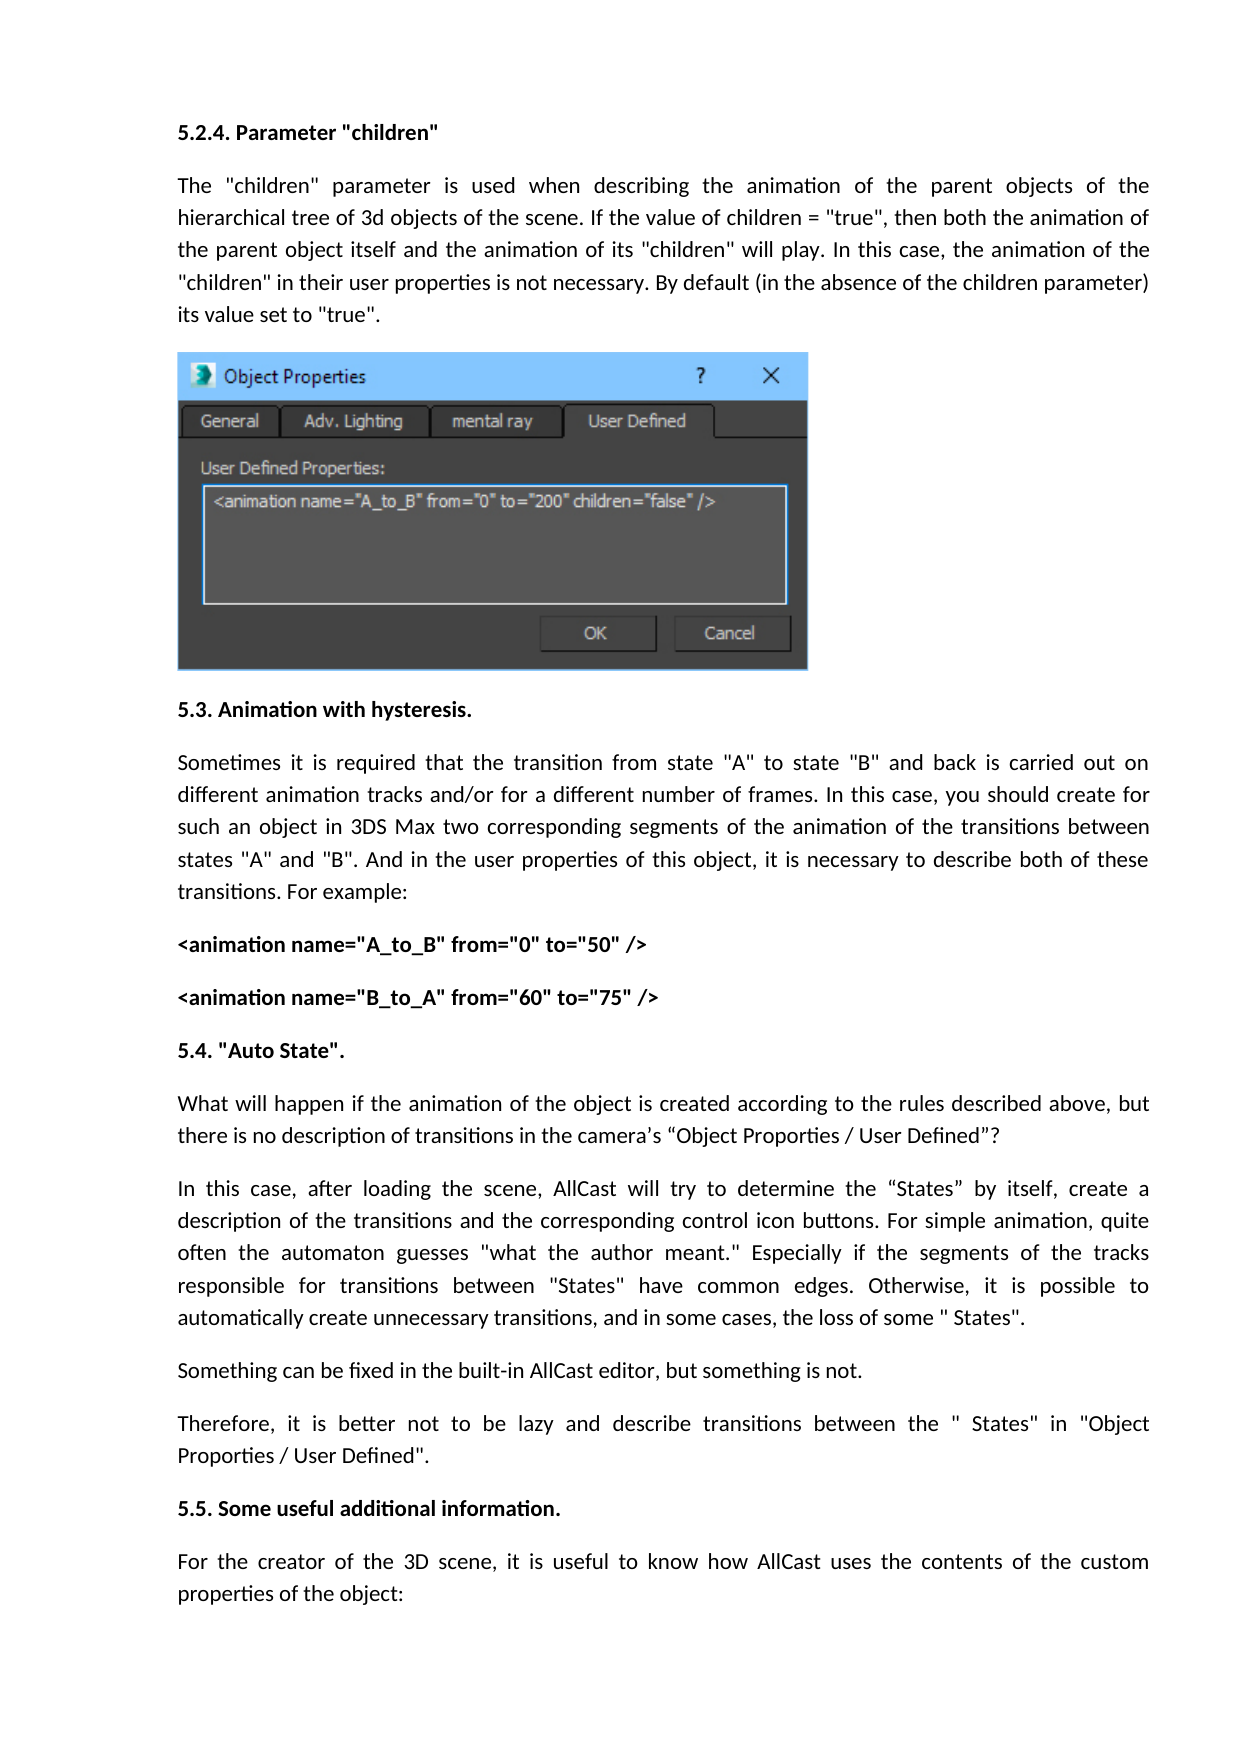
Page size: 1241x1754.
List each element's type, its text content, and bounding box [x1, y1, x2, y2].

text The "children" parameter is used when describing the animation of the parent objects of the hierarchical tree of 3d objects of the scene. If the value of children = "true", then both the animation of the parent object itself and the animation of its "children" will play. In this case, the animation of the "children" in their user properties is not necessary. By default (in the absence of the children parameter) its value set to "true". [177, 171, 1152, 328]
text 5.5. Some useful additional information. [177, 1494, 1152, 1522]
text 5.3. Animation with hysteresis. [177, 695, 1152, 723]
text In this case, after loading the scene, AllCast will try to determine the “States” by itself, create a description of the transitions and the corresponding control icon buttons. For simple animation, quite often the automaton guesses "what the author meant." Especially if the segments of the tracks responsible for transitions between "States" have common edges. Otherwise, it is possible to automatically create unnecessary transitions, and in some cases, the loss of some " States". [177, 1174, 1152, 1331]
text Something can be fixed in the built-in AllCast editor, but something is not. [177, 1356, 1152, 1384]
text For the creator of the 3D scene, it is useful to know how AllCast uses the contents of the custom properties of the object: [177, 1547, 1152, 1607]
text Sometimes it is required that the transition from state "A" to state "B" and back is carried out on different animation tracks and/or for a different number of frames. In this case, you should create for such an object in 3DS Max two corresponding segments of the animation of the transitions between states "A" and "B". And in the user properties of this object, it is necessary to describe both of these transitions. For example: [177, 748, 1152, 905]
text What will happen if the animation of the object is created according to the rules described above, but there is no description of transitions in the camera’s “Object Proporties / User Defined”? [177, 1089, 1152, 1149]
text <animation name="A_to_B" from="0" to="50" /> [177, 930, 1152, 958]
text Therefore, it is better not to be lazy and describe transitions between the " States" in "Object Proporties / User Defined". [177, 1409, 1152, 1469]
text <animation name="B_to_A" from="60" to="75" /> [177, 983, 1152, 1011]
text 5.2.4. Parameter "children" [177, 118, 1152, 146]
text 5.4. "Auto State". [177, 1036, 1152, 1064]
picture [177, 352, 809, 671]
